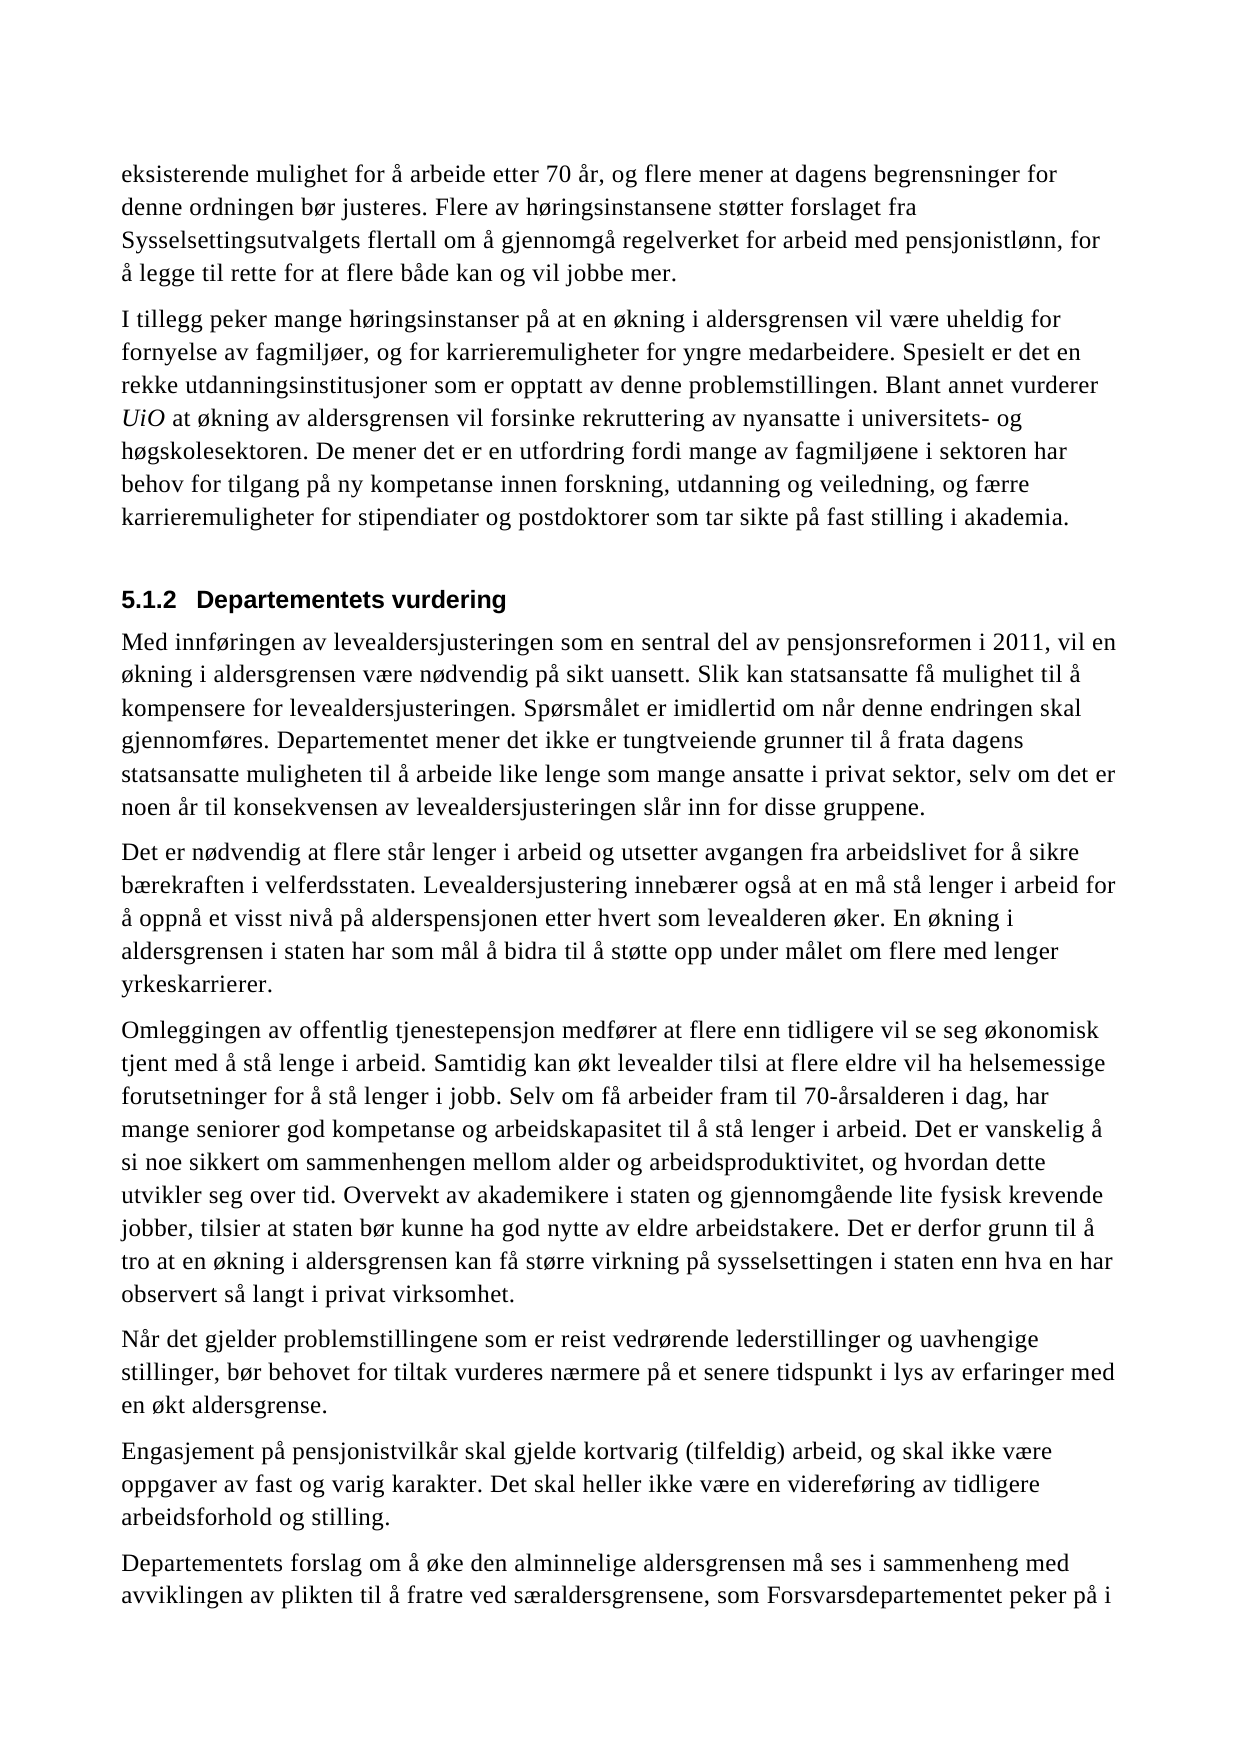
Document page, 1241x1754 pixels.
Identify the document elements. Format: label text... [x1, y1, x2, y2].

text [121, 1548, 1119, 1609]
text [121, 159, 1119, 287]
text Det er nødvendig at flere står lenger i arbeid og utsetter avgangen fra arbeidslivet for å sikre bærekraften i velferdsstaten. Levealdersjustering innebærer også at en må stå lenger i arbeid for å oppnå et visst nivå på alderspensjonen etter hvert som levealderen øker. En økning i aldersgrensen i staten har som mål å bidra til å støtte opp under målet om flere med lenger yrkeskarrierer. [121, 837, 1119, 998]
text Når det gjelder problemstillingene som er reist vedrørende lederstillinger og uavhengige stillinger, bør behovet for tiltak vurderes nærmere på et senere tidspunkt i lys av erfaringer med en økt aldersgrense. [121, 1324, 1119, 1419]
text Omleggingen av offentlig tjenestepensjon medfører at flere enn tidligere vil se seg økonomisk tjent med å stå lenge i arbeid. Samtidig kan økt levealder tilsi at flere eldre vil ha helsemessige forutsetninger for å stå lenger i jobb. Selv om få arbeider fram til 70-årsalderen i dag, har mange seniorer god kompetanse og arbeidskapasitet til å stå lenger i arbeid. Det er vanskelig å si noe sikkert om sammenhengen mellom alder og arbeidsproduktivitet, og hvordan dette utvikler seg over tid. Overvekt av akademikere i staten og gjennomgående lite fysisk krevende jobber, tilsier at staten bør kunne ha god nytte av eldre arbeidstakere. Det er derfor grunn til å tro at en økning i aldersgrensen kan få større virkning på sysselsettingen i staten enn hva en har observert så langt i privat virksomhet. [121, 1015, 1119, 1308]
text Engasjement på pensjonistvilkår skal gjelde kortvarig (tilfeldig) arbeid, og skal ikke være oppgaver av fast og varig karakter. Det skal heller ikke være en videreføring av tidligere arbeidsforhold og stilling. [121, 1436, 1119, 1531]
text I tillegg peker mange høringsinstanser på at en økning i aldersgrensen vil være uheldig for fornyelse av fagmiljøer, og for karrieremuligheter for yngre medarbeidere. Spesielt er det en rekke utdanningsinstitusjoner som er opptatt av denne problemstillingen. Blant annet vurderer UiO at økning av aldersgrensen vil forsinke rekruttering av nyansatte i universitets- og høgskolesektoren. De mener det er en utfordring fordi mange av fagmiljøene i sektoren har behov for tilgang på ny kompetanse innen forskning, utdanning og veiledning, og færre karrieremuligheter for stipendiater og postdoktorer som tar sikte på fast stilling i akademia. [121, 304, 1119, 531]
text Med innføringen av levealdersjusteringen som en sentral del av pensjonsreformen i 2011, vil en økning i aldersgrensen være nødvendig på sikt uansett. Slik kan statsansatte få mulighet til å kompensere for levealdersjusteringen. Spørsmålet er imidlertid om når denne endringen skal gjennomføres. Departementet mener det ikke er tungtveiende grunner til å frata dagens statsansatte muligheten til å arbeide like lenge som mange ansatte i privat sektor, selv om det er noen år til konsekvensen av levealdersjusteringen slår inn for disse gruppene. [121, 627, 1119, 820]
subtitle Departementets vurdering [121, 585, 1119, 614]
